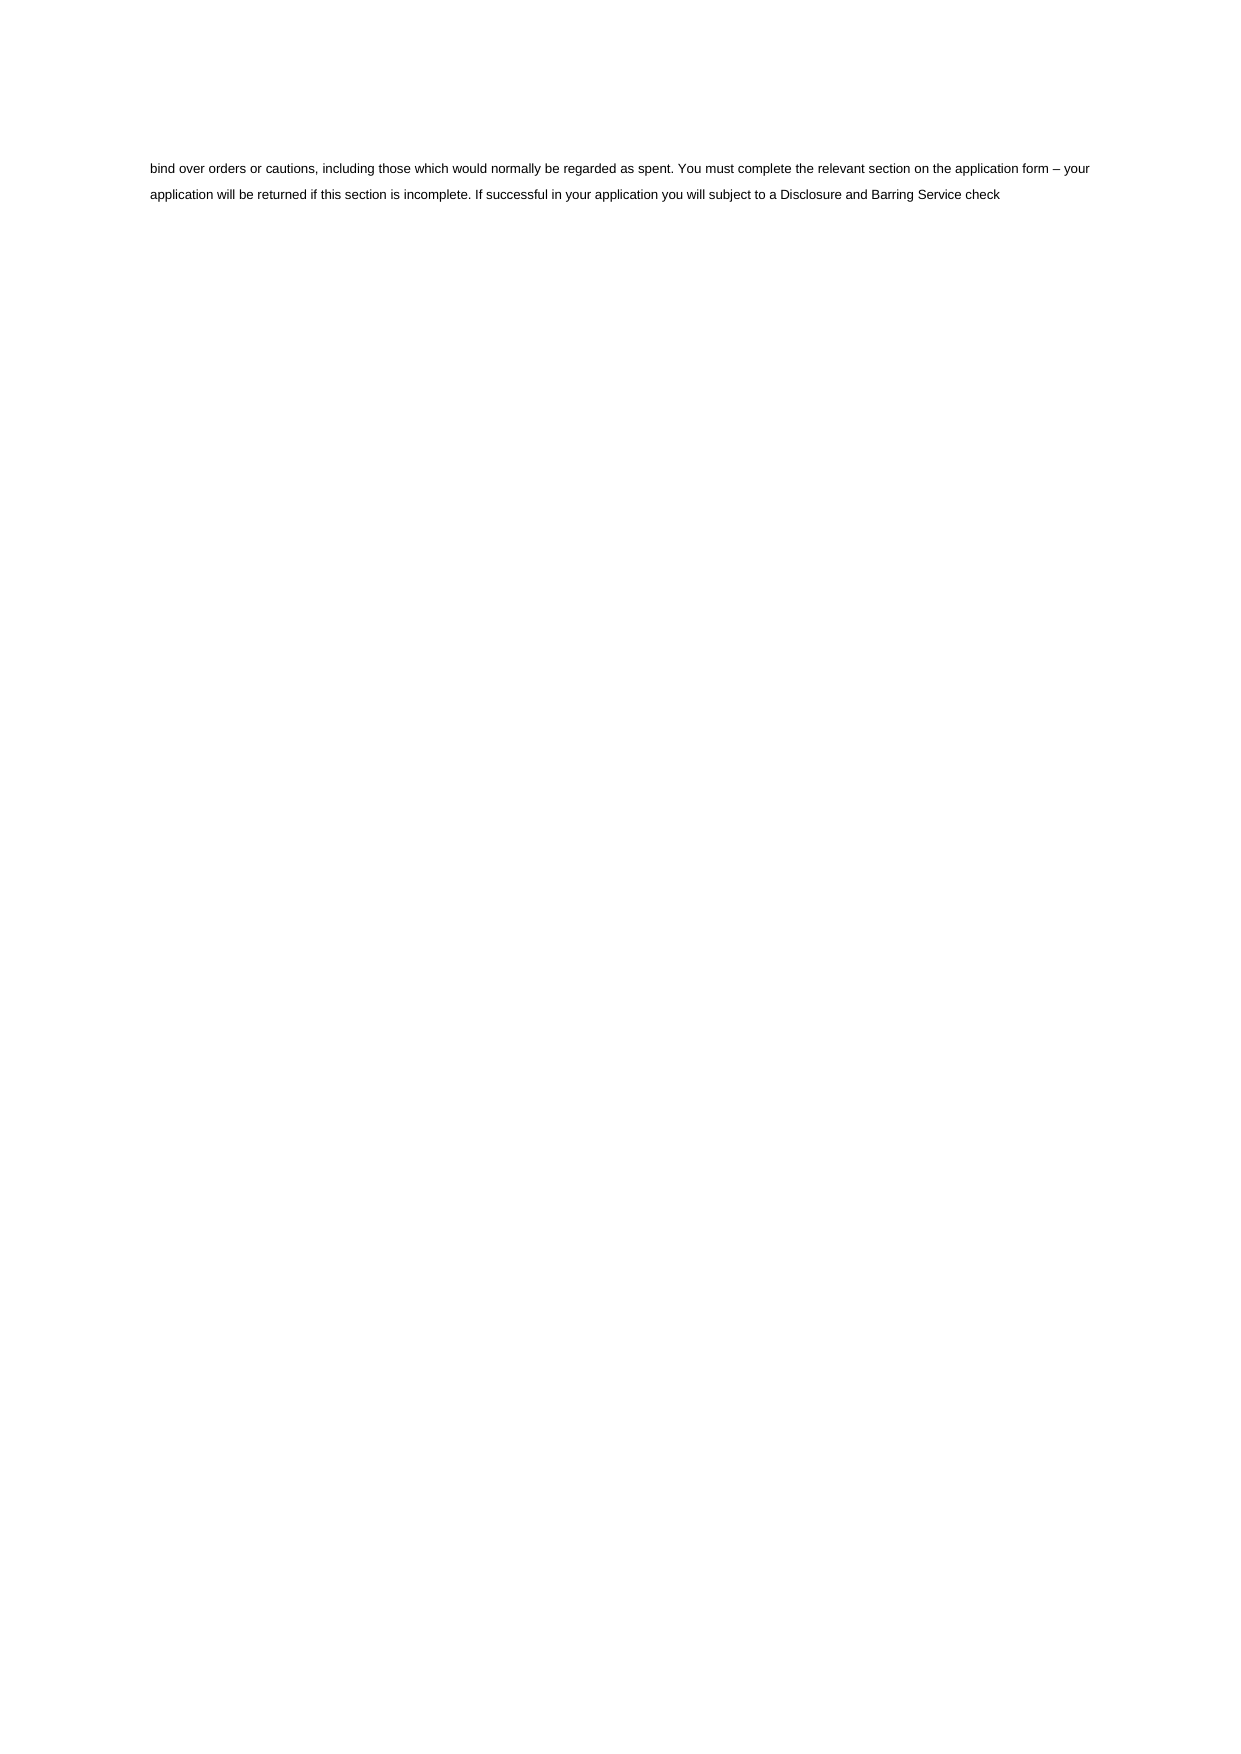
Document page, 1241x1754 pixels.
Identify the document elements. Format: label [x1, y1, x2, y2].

text [150, 150, 1090, 203]
